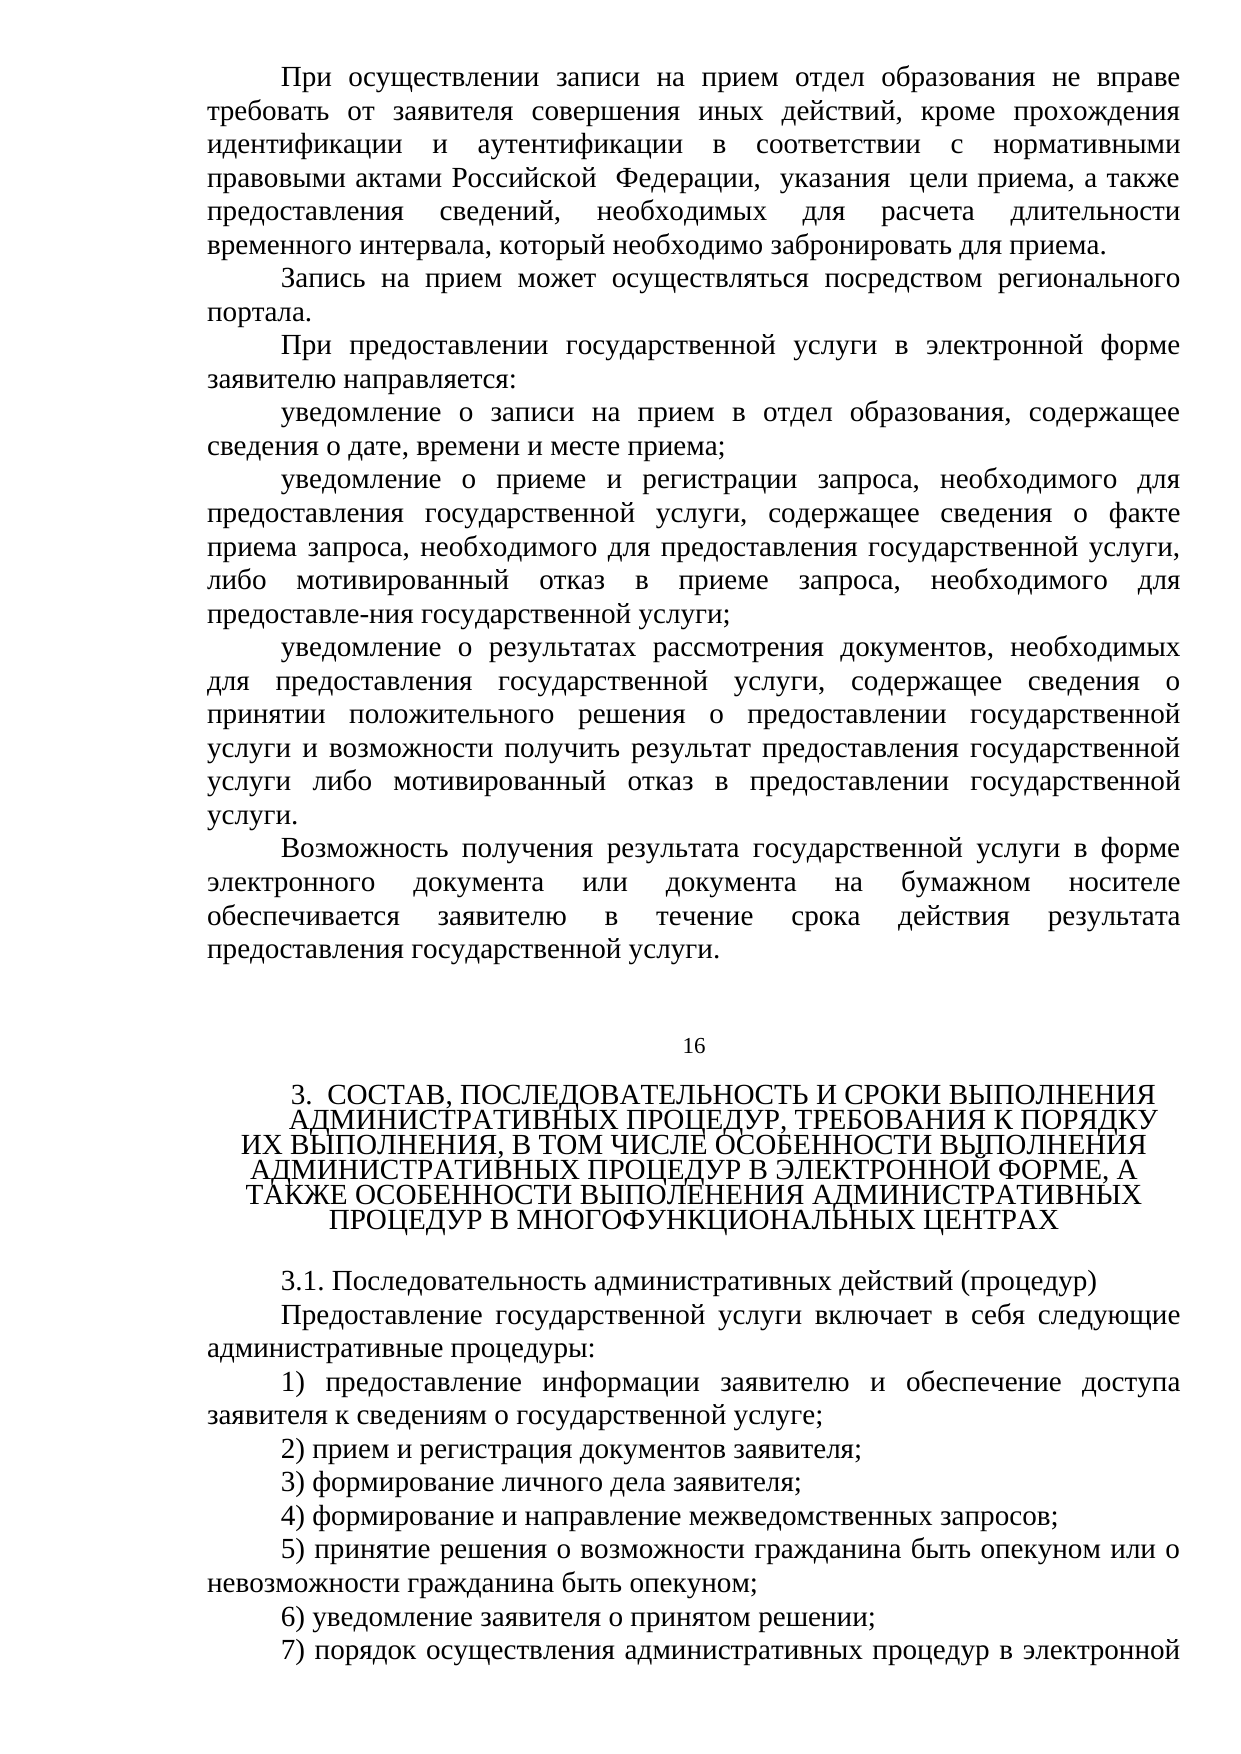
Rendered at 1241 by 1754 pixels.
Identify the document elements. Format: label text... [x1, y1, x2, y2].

text 3) формирование личного дела заявителя; [207, 1464, 1181, 1498]
text 16 [207, 1032, 1181, 1058]
text При осуществлении записи на прием отдел образования не вправе требовать от заявителя совершения иных действий, кроме прохождения идентификации и аутентификации в соответствии с нормативными правовыми актами Российской Федерации, указания цели приема, а также предоставления сведений, необходимых для расчета длительности временного интервала, который необходимо забронировать для приема. [207, 59, 1181, 260]
text При предоставлении государственной услуги в электронной форме заявителю направляется: [207, 327, 1181, 394]
text АДМИНИСТРАТИВНЫХ ПРОЦЕДУР, ТРЕБОВАНИЯ К ПОРЯДКУ ИХ ВЫПОЛНЕНИЯ, В ТОМ ЧИСЛЕ ОСОБЕННОСТИ ВЫПОЛНЕНИЯ АДМИНИСТРАТИВНЫХ ПРОЦЕДУР В ЭЛЕКТРОННОЙ ФОРМЕ, А ТАКЖЕ ОСОБЕННОСТИ ВЫПОЛЕНЕНИЯ АДМИНИСТРАТИВНЫХ ПРОЦЕДУР В МНОГОФУНКЦИОНАЛЬНЫХ ЦЕНТРАХ [207, 1109, 1181, 1234]
text уведомление о приеме и регистрации запроса, необходимого для предоставления государственной услуги, содержащее сведения о факте приема запроса, необходимого для предоставления государственной услуги, либо мотивированный отказ в приеме запроса, необходимого для предоставле-ния государственной услуги; [207, 462, 1181, 629]
text Предоставление государственной услуги включает в себя следующие административные процедуры: [207, 1297, 1181, 1364]
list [207, 1632, 1181, 1666]
text Запись на прием может осуществляться посредством регионального портала. [207, 260, 1181, 327]
text 2) прием и регистрация документов заявителя; [207, 1431, 1181, 1464]
text 4) формирование и направление межведомственных запросов; [207, 1498, 1181, 1532]
text 5) принятие решения о возможности гражданина быть опекуном или о невозможности гражданина быть опекуном; [207, 1532, 1181, 1599]
text 6) уведомление заявителя о принятом решении; [207, 1599, 1181, 1632]
text 1) предоставление информации заявителю и обеспечение доступа заявителя к сведениям о государственной услуге; [207, 1364, 1181, 1431]
text уведомление о записи на прием в отдел образования, содержащее сведения о дате, времени и месте приема; [207, 394, 1181, 462]
text 3.1. Последовательность административных действий (процедур) [207, 1263, 1181, 1297]
text уведомление о результатах рассмотрения документов, необходимых для предоставления государственной услуги, содержащее сведения о принятии положительного решения о предоставлении государственной услуги и возможности получить результат предоставления государственной услуги либо мотивированный отказ в предоставлении государственной услуги. [207, 629, 1181, 831]
text 3. СОСТАВ, ПОСЛЕДОВАТЕЛЬНОСТЬ И СРОКИ ВЫПОЛНЕНИЯ [207, 1084, 1181, 1109]
text Возможность получения результата государственной услуги в форме электронного документа или документа на бумажном носителе обеспечивается заявителю в течение срока действия результата предоставления государственной услуги. [207, 831, 1181, 965]
